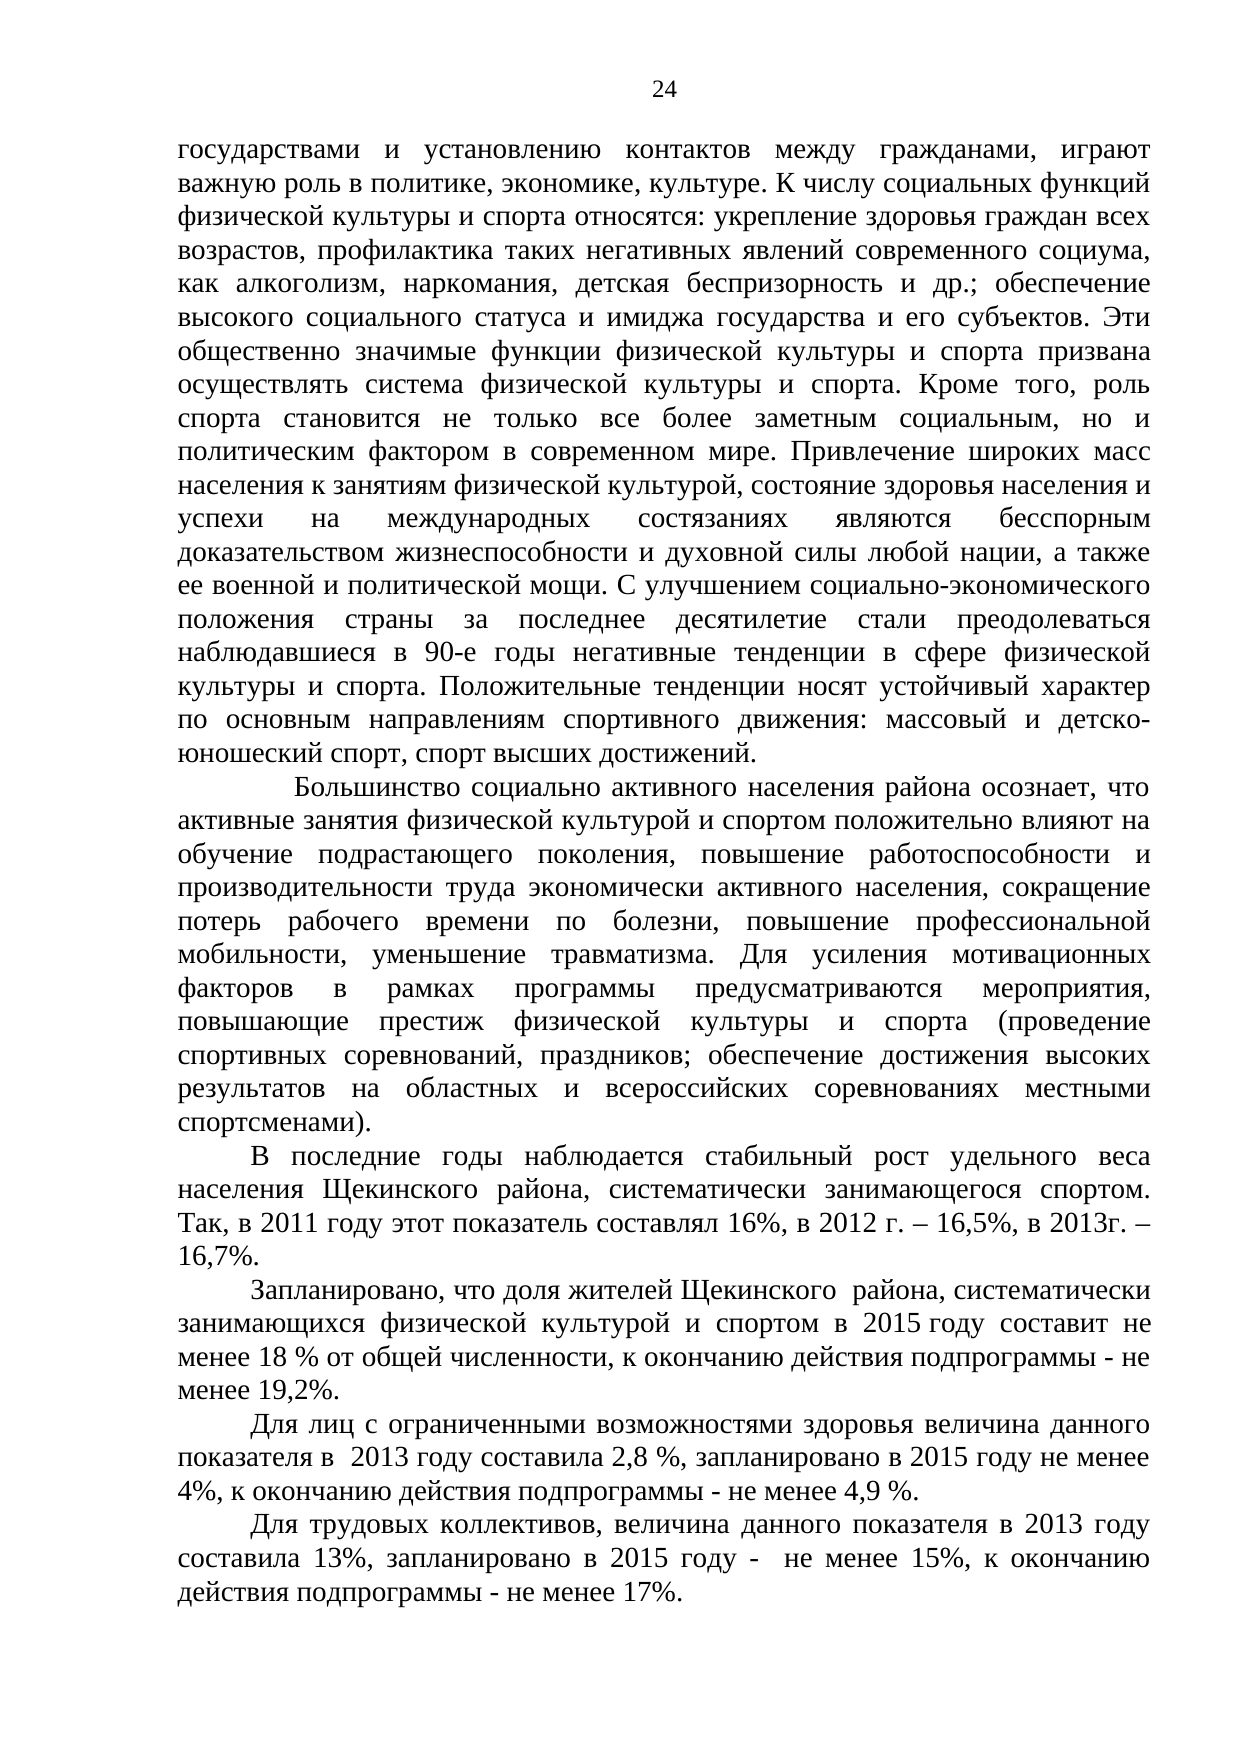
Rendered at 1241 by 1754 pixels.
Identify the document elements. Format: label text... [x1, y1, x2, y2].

text Большинство социально активного населения района осознает, что активные занятия физической культурой и спортом положительно влияют на обучение подрастающего поколения, повышение работоспособности и производительности труда экономически активного населения, сокращение потерь рабочего времени по болезни, повышение профессиональной мобильности, уменьшение травматизма. Для усиления мотивационных факторов в рамках программы предусматриваются мероприятия, повышающие престиж физической культуры и спорта (проведение спортивных соревнований, праздников; обеспечение достижения высоких результатов на областных и всероссийских соревнованиях местными спортсменами). [177, 769, 1152, 1138]
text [177, 131, 1152, 769]
text Запланировано, что доля жителей Щекинского района, систематически занимающихся физической культурой и спортом в 2015 году составит не менее 18 % от общей численности, к окончанию действия подпрограммы - не менее 19,2%. [177, 1272, 1152, 1406]
text Для лиц с ограниченными возможностями здоровья величина данного показателя в 2013 году составила 2,8 %, запланировано в 2015 году не менее 4%, к окончанию действия подпрограммы - не менее 4,9 %. [177, 1406, 1152, 1507]
text Для трудовых коллективов, величина данного показателя в 2013 году составила 13%, запланировано в 2015 году - не менее 15%, к окончанию действия подпрограммы - не менее 17%. [177, 1507, 1152, 1607]
text В последние годы наблюдается стабильный рост удельного веса населения Щекинского района, систематически занимающегося спортом. Так, в 2011 году этот показатель составлял 16%, в 2012 г. – 16,5%, в 2013г. – 16,7%. [177, 1138, 1152, 1272]
